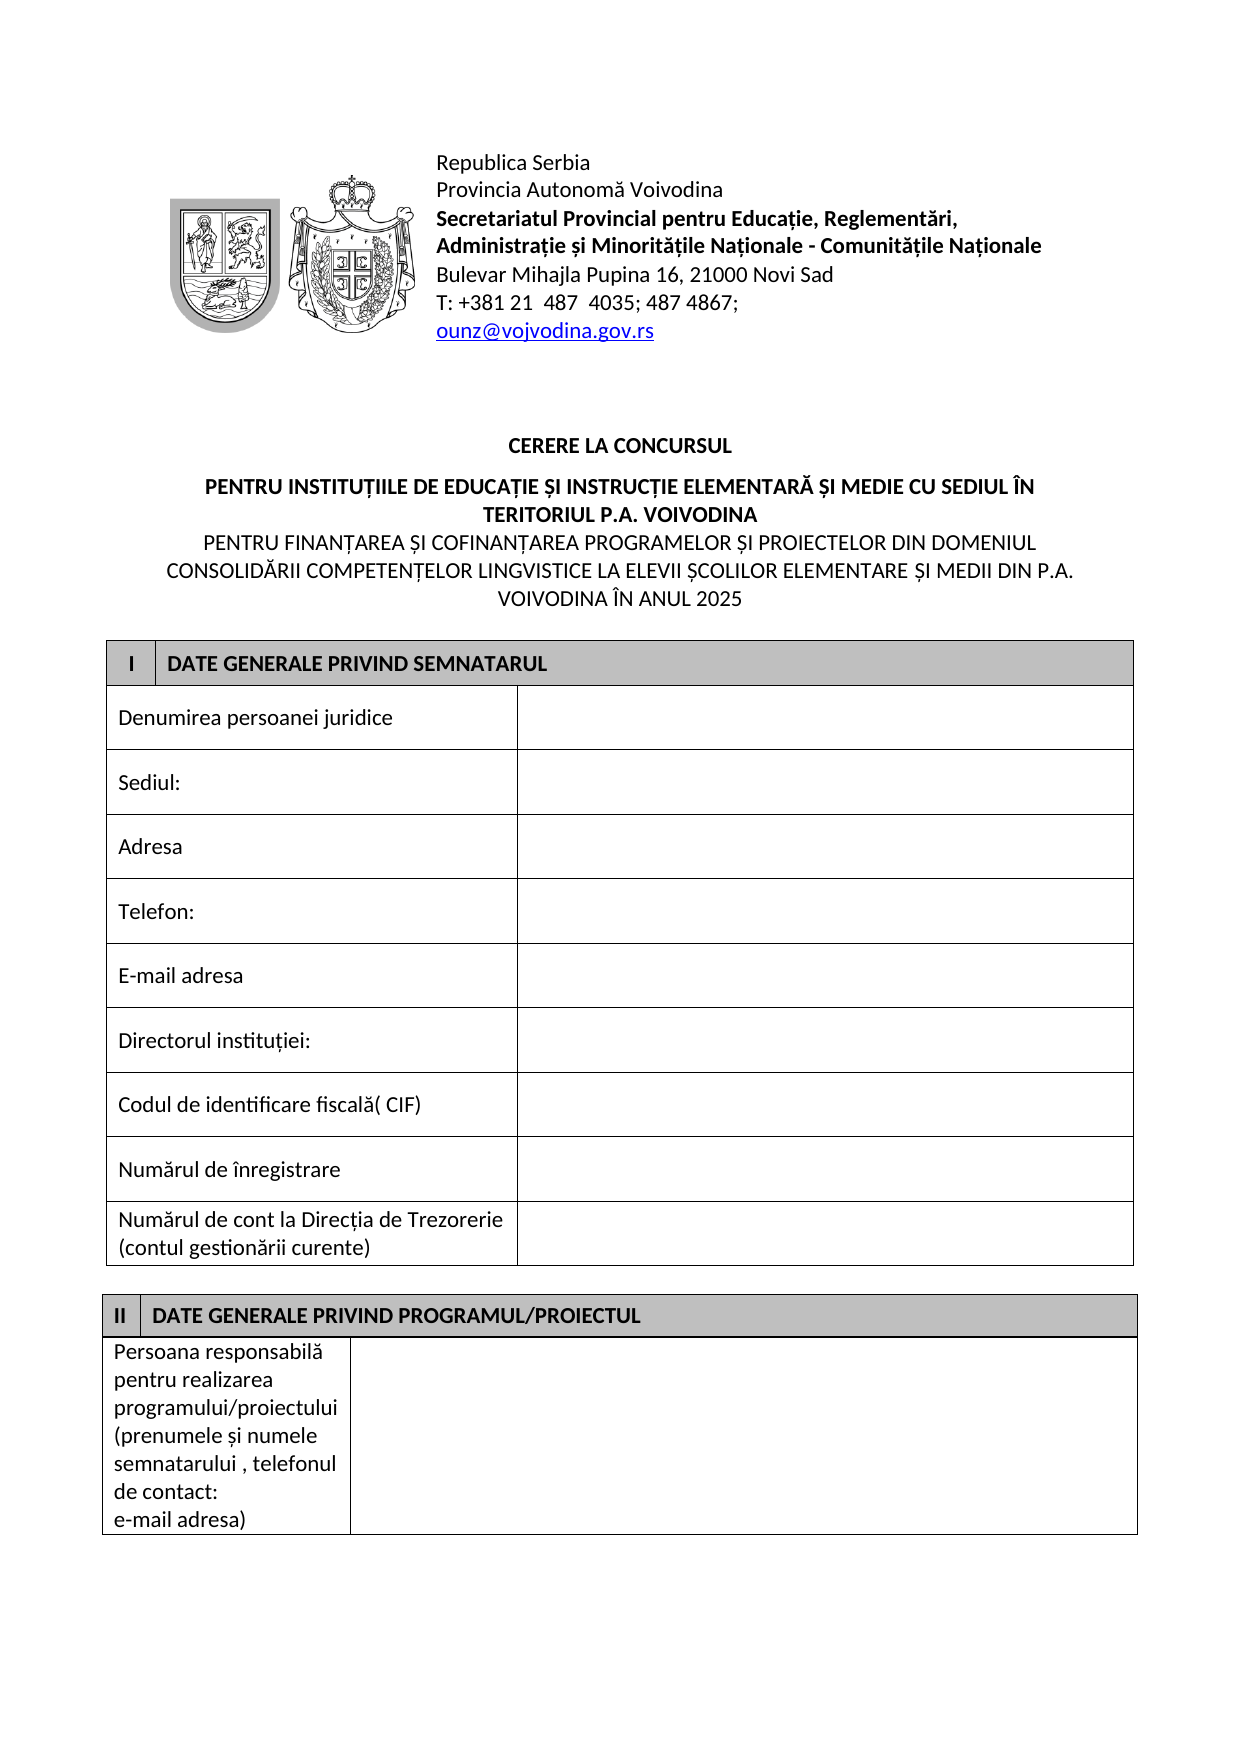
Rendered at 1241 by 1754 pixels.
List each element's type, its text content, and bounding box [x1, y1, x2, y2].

table_header Republica Serbia Provincia Autonomă Voivodina Secretariatul Provincial pentru Educaţie, Reglementări, Administraţie şi Minorităţile Naţionale - Comunităţile Naţionale Bulevar Mihajla Pupina 16, 21000 Novi Sad T: +381 21 487 4035; 487 4867; ounz@vojvodinа.gov.rs [425, 148, 1148, 353]
table_cell [518, 944, 1133, 1007]
table_cell Telefon: [107, 879, 517, 943]
table_cell [518, 750, 1133, 814]
table_cell [518, 1202, 1133, 1265]
table_cell [518, 1008, 1133, 1072]
table_cell E-mail adresa [107, 944, 517, 1007]
table_header DATE GENERALE PRIVIND SEMNATARUL [156, 641, 1133, 685]
table_cell Persoana responsabilă pentru realizarea programului/proiectului (prenumele şi numele semnatarului , telefonul de contact: e-mail adresa) [103, 1338, 350, 1533]
table_cell Sediul: [107, 750, 517, 814]
table_cell [518, 879, 1133, 943]
table_cell Directorul instituţiei: [107, 1008, 517, 1072]
table_cell Adresa [107, 815, 517, 878]
table_header DATE GENERALE PRIVIND PROGRAMUL/PROIECTUL [141, 1295, 1137, 1336]
table_header II [103, 1295, 140, 1336]
table_cell [518, 815, 1133, 878]
text PENTRU FINANŢAREA ŞI COFINANŢAREA PROGRAMELOR ŞI PROIECTELOR DIN DOMENIUL CONSOLIDĂRII COMPETENŢELOR LINGVISTICE LA ELEVII ŞCOLILOR ELEMENTARE ȘI MEDII DIN P.A. VOIVODINA ÎN ANUL 2025 [148, 528, 1093, 612]
table_header I [107, 641, 155, 685]
table_cell [351, 1338, 1137, 1533]
table_cell [518, 1137, 1133, 1201]
text PENTRU INSTITUŢIILE DE EDUCAŢIE ŞI INSTRUCŢIE ELEMENTARĂ ŞI MEDIE CU SEDIUL ÎN TERITORIUL P.A. VOIVODINA [148, 472, 1093, 528]
table_cell Codul de identificare fiscală( CIF) [107, 1073, 517, 1136]
picture [170, 175, 415, 333]
table_cell Numărul de înregistrare [107, 1137, 517, 1201]
table_cell [518, 686, 1133, 749]
table_header [159, 148, 425, 353]
table_cell Numărul de cont la Direcția de Trezorerie (contul gestionării curente) [107, 1202, 517, 1265]
table_cell Denumirea persoanei juridice [107, 686, 517, 749]
table_cell [518, 1073, 1133, 1136]
text CERERE LA CONCURSUL [148, 431, 1093, 459]
